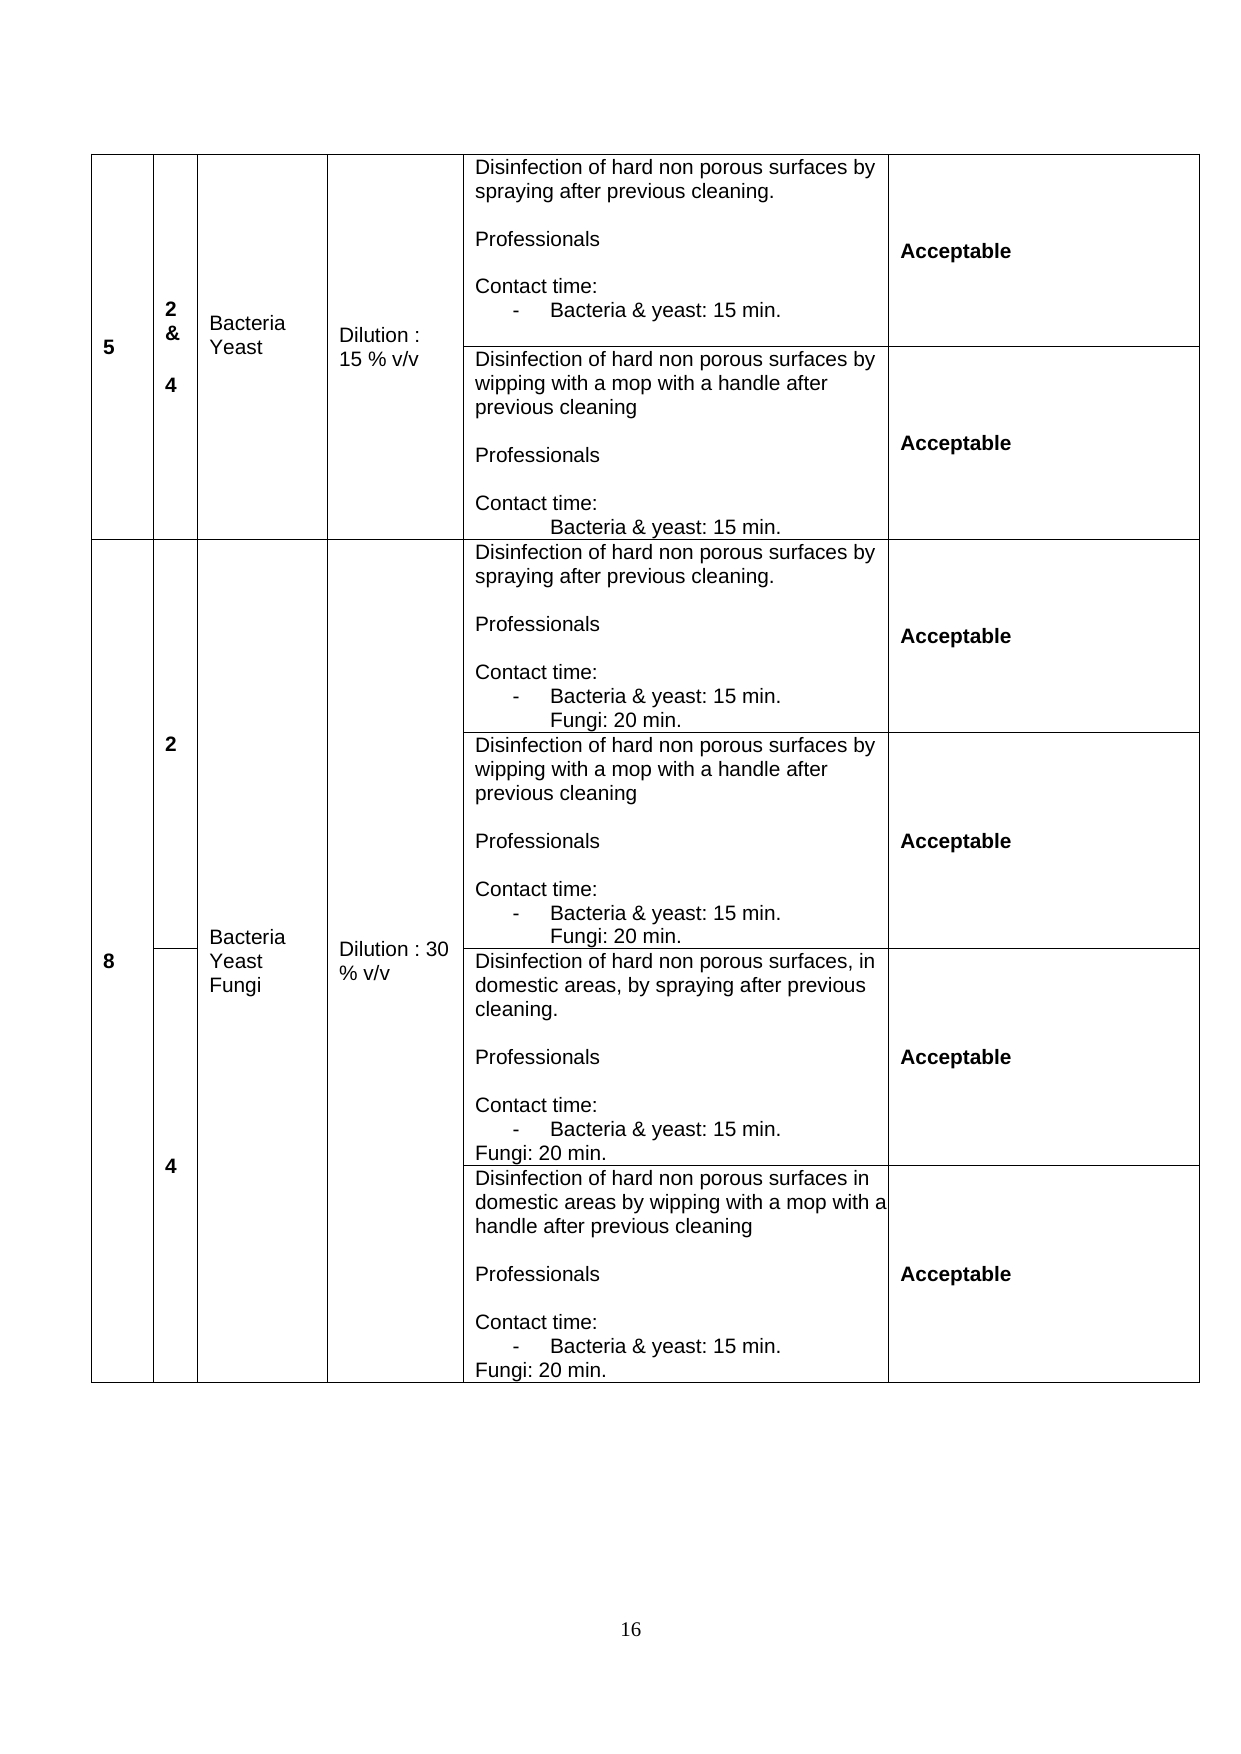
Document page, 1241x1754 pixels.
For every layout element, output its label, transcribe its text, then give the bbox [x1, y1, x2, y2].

table_cell Acceptable [889, 155, 1199, 346]
table_cell 4 [154, 949, 197, 1382]
table_cell Bacteria Yeast Fungi [198, 540, 327, 1382]
table_cell Disinfection of hard non porous surfaces by wipping with a mop with a handle after previous cleaning Professionals Contact time: Bacteria & yeast: 15 min. [464, 347, 888, 539]
table_cell Disinfection of hard non porous surfaces by spraying after previous cleaning. Professionals Contact time: Bacteria & yeast: 15 min. Fungi: 20 min. [464, 540, 888, 732]
table_cell Disinfection of hard non porous surfaces by spraying after previous cleaning. Professionals Contact time: Bacteria & yeast: 15 min. [464, 155, 888, 346]
table_cell Disinfection of hard non porous surfaces by wipping with a mop with a handle after previous cleaning Professionals Contact time: Bacteria & yeast: 15 min. Fungi: 20 min. [464, 733, 888, 948]
table_cell Dilution : 15 % v/v [328, 155, 463, 539]
table_cell Dilution : 30 % v/v [328, 540, 463, 1382]
table_cell 2 [154, 540, 197, 948]
table_cell 5 [92, 155, 153, 539]
table_cell Disinfection of hard non porous surfaces in domestic areas by wipping with a mop with a handle after previous cleaning Professionals Contact time: Bacteria & yeast: 15 min. Fungi: 20 min. [464, 1166, 888, 1382]
table_cell Bacteria Yeast [198, 155, 327, 539]
table_cell Acceptable [889, 1166, 1199, 1382]
table_cell Acceptable [889, 347, 1199, 539]
table_cell Acceptable [889, 949, 1199, 1165]
table_cell 8 [92, 540, 153, 1382]
table_cell Acceptable [889, 540, 1199, 732]
table_cell 2& 4 [154, 155, 197, 539]
table_cell Acceptable [889, 733, 1199, 948]
table_cell Disinfection of hard non porous surfaces, in domestic areas, by spraying after previous cleaning. Professionals Contact time: Bacteria & yeast: 15 min. Fungi: 20 min. [464, 949, 888, 1165]
